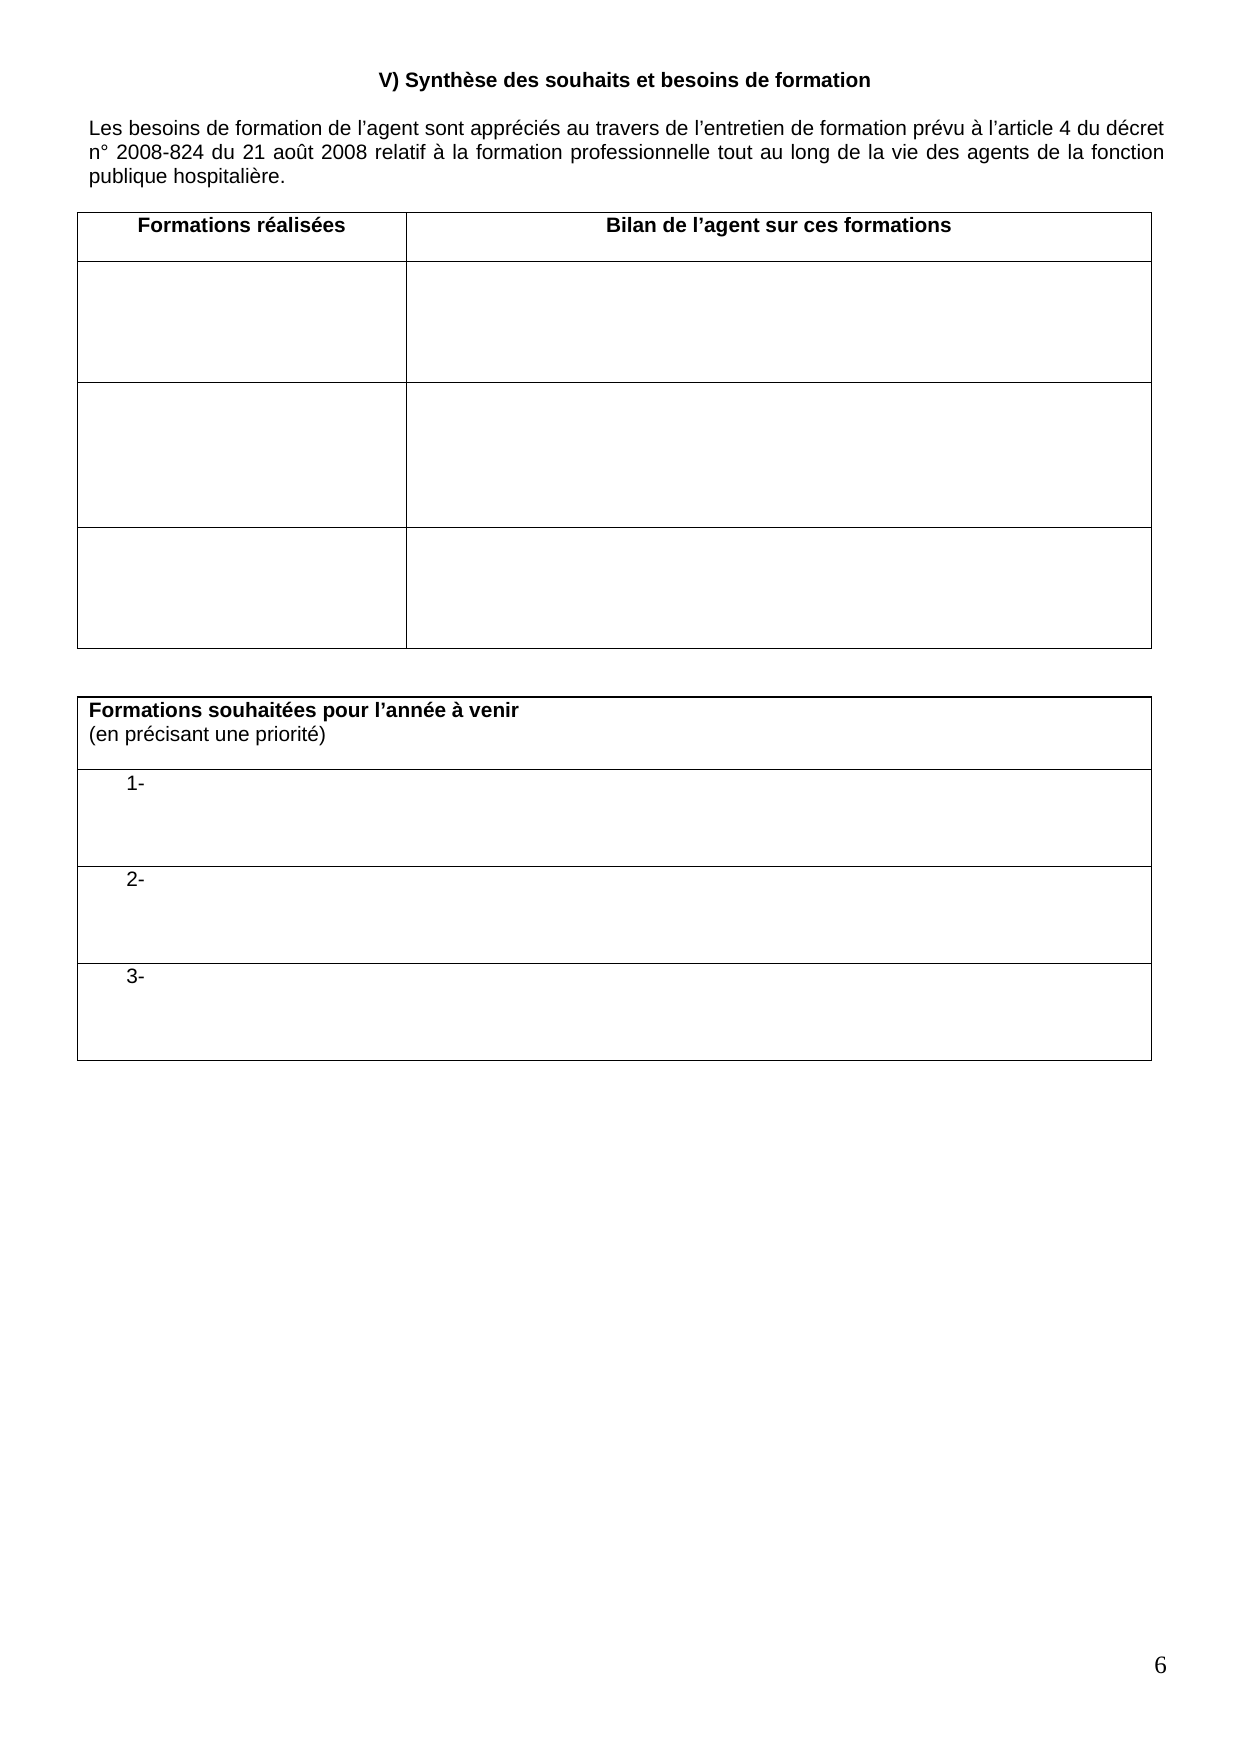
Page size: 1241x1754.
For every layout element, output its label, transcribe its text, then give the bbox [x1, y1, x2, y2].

table_header Formations souhaitées pour l’année à venir (en précisant une priorité) [78, 698, 1151, 769]
table_cell [407, 383, 1151, 527]
table_header Formations réalisées [78, 213, 406, 261]
table_cell [407, 528, 1151, 647]
table_cell [78, 528, 406, 647]
table_cell [78, 262, 406, 382]
table_header Bilan de l’agent sur ces formations [407, 213, 1151, 261]
table_cell [407, 262, 1151, 382]
text V) Synthèse des souhaits et besoins de formation [89, 68, 1167, 92]
table_cell [78, 770, 1151, 866]
table_cell [78, 867, 1151, 963]
table_cell [78, 383, 406, 527]
text Les besoins de formation de l’agent sont appréciés au travers de l’entretien de formation prévu à l’article 4 du décret n° 2008-824 du 21 août 2008 relatif à la formation professionnelle tout au long de la vie des agents de la fonction publique hospitalière. [89, 116, 1167, 188]
table_cell [78, 964, 1151, 1060]
